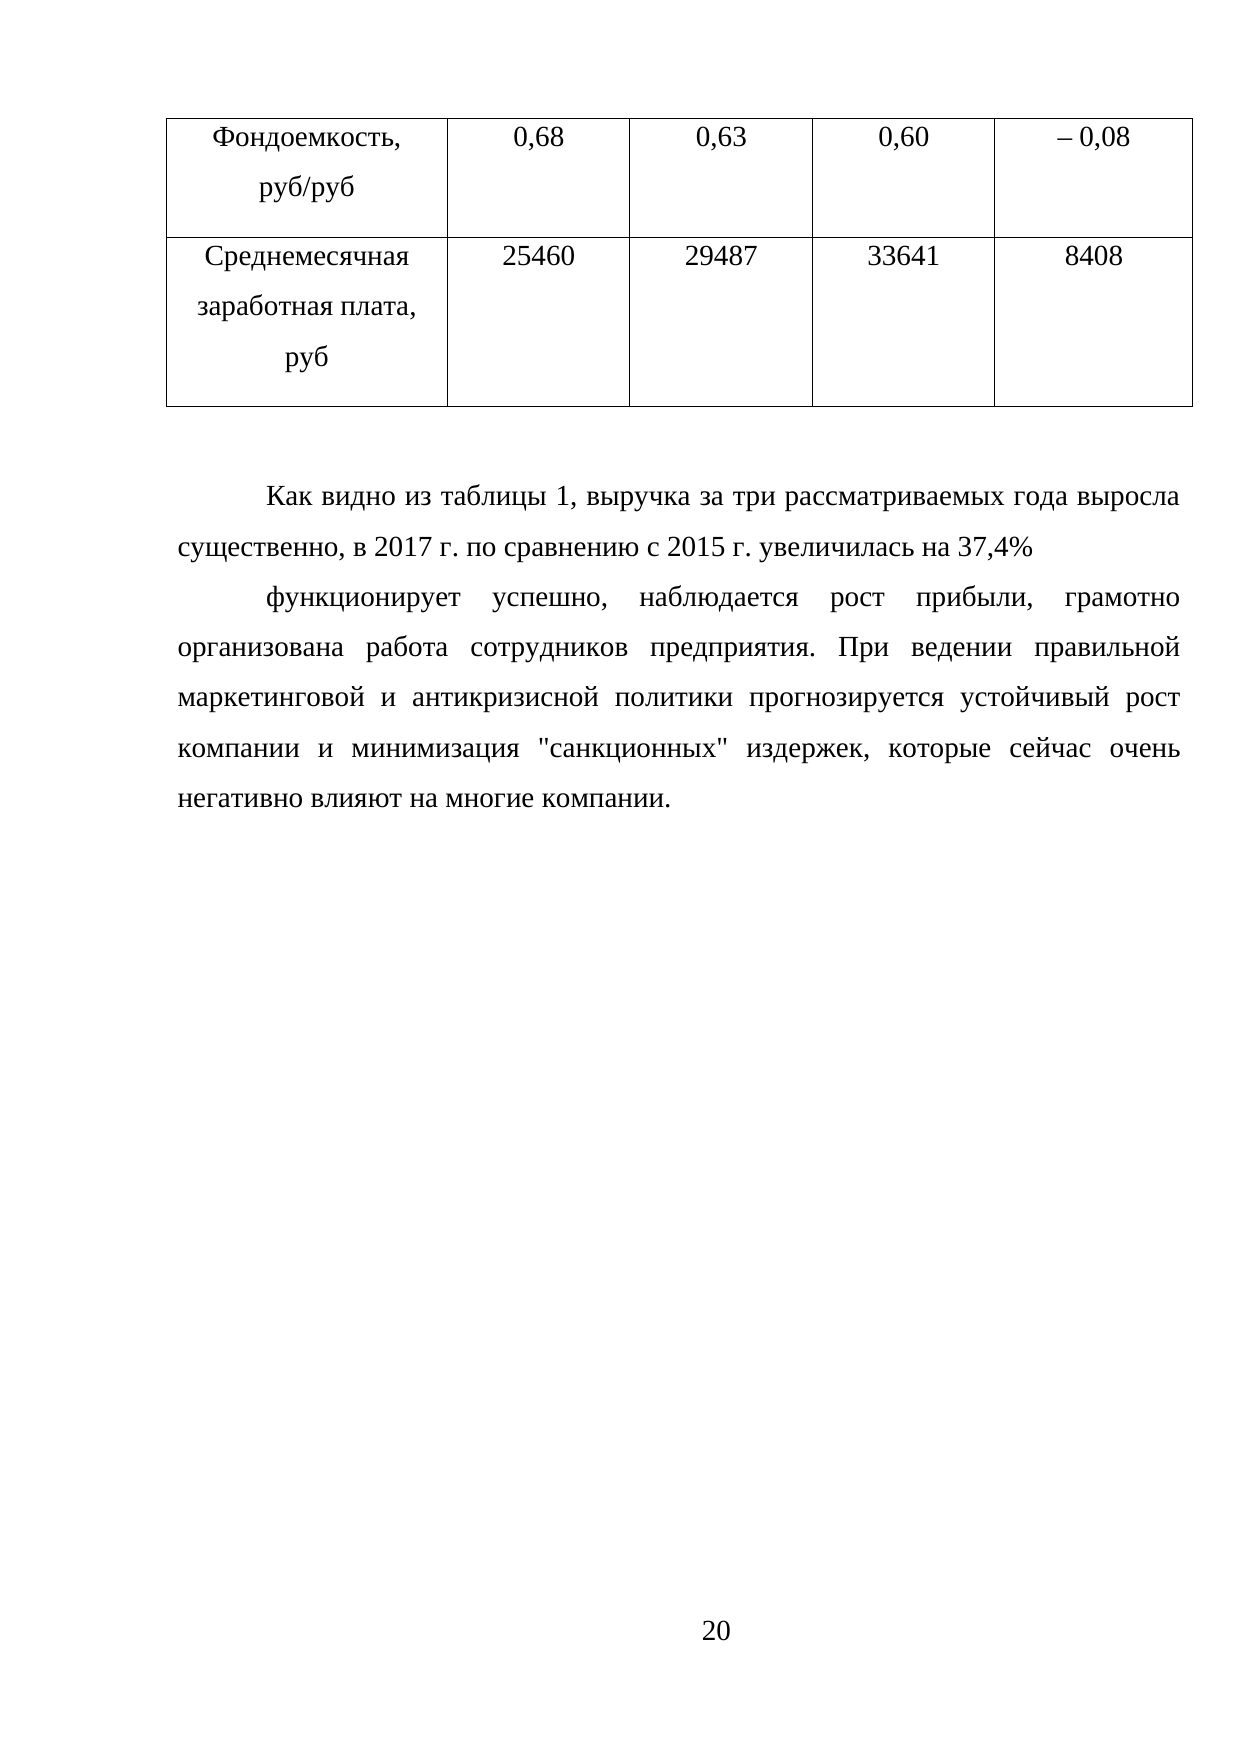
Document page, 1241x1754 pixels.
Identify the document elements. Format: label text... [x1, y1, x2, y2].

table_cell Среднемесячная заработная плата, руб [167, 238, 447, 406]
table_cell – 0,08 [995, 119, 1192, 237]
table_cell 29487 [630, 238, 812, 406]
table_cell 8408 [995, 238, 1192, 406]
table_cell 33641 [813, 238, 994, 406]
subtitle Как видно из таблицы 1, выручка за три рассматриваемых года выросла существенно, в 2017 г. по сравнению с 2015 г. увеличилась на 37,4% [177, 478, 1181, 562]
table_cell 0,63 [630, 119, 812, 237]
table_cell 0,68 [448, 119, 629, 237]
table_cell Фондоемкость, руб/руб [167, 119, 447, 237]
text функционирует успешно, наблюдается рост прибыли, грамотно организована работа сотрудников предприятия. При ведении правильной маркетинговой и антикризисной политики прогнозируется устойчивый рост компании и минимизация "санкционных" издержек, которые сейчас очень негативно влияют на многие компании. [177, 579, 1181, 814]
table_cell 25460 [448, 238, 629, 406]
table_cell 0,60 [813, 119, 994, 237]
